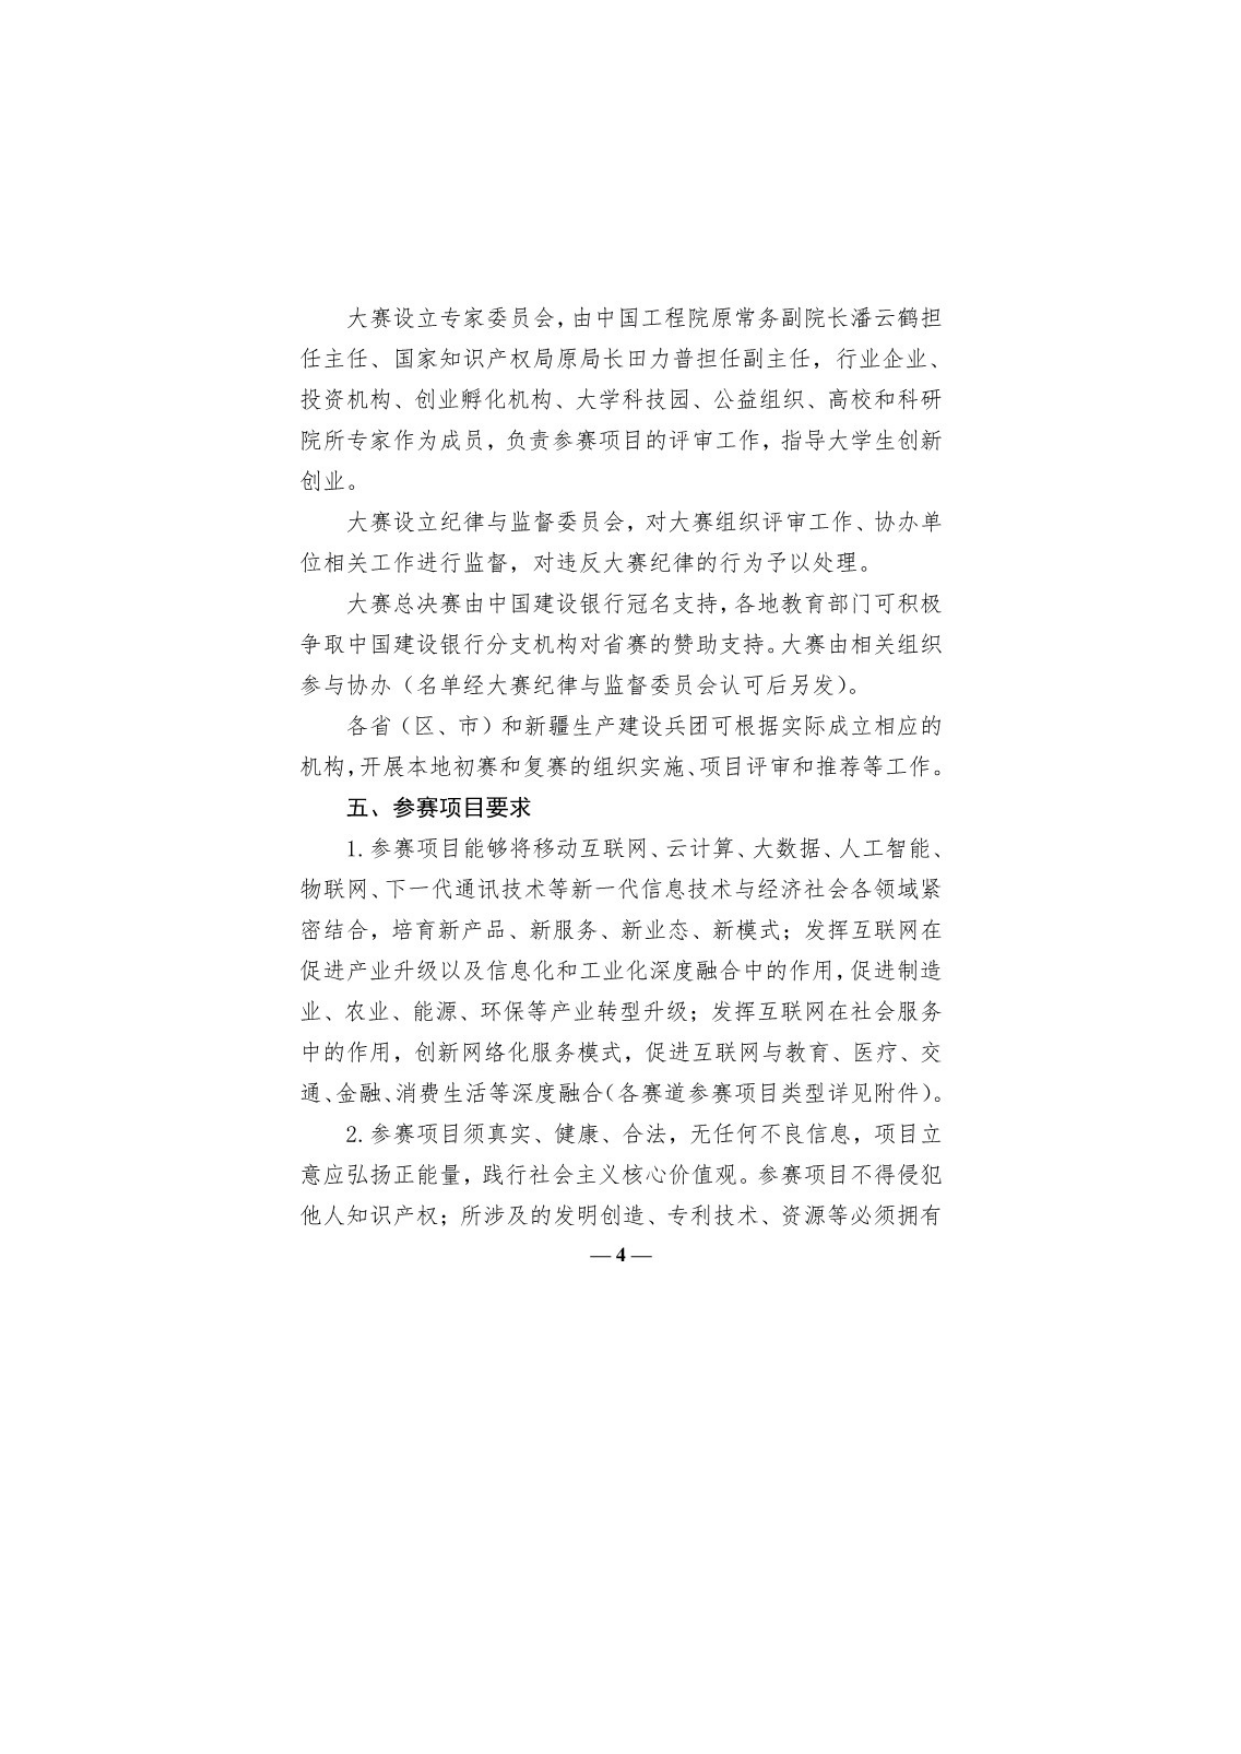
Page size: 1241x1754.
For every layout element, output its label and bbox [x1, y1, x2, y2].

picture [187, 162, 1053, 1387]
